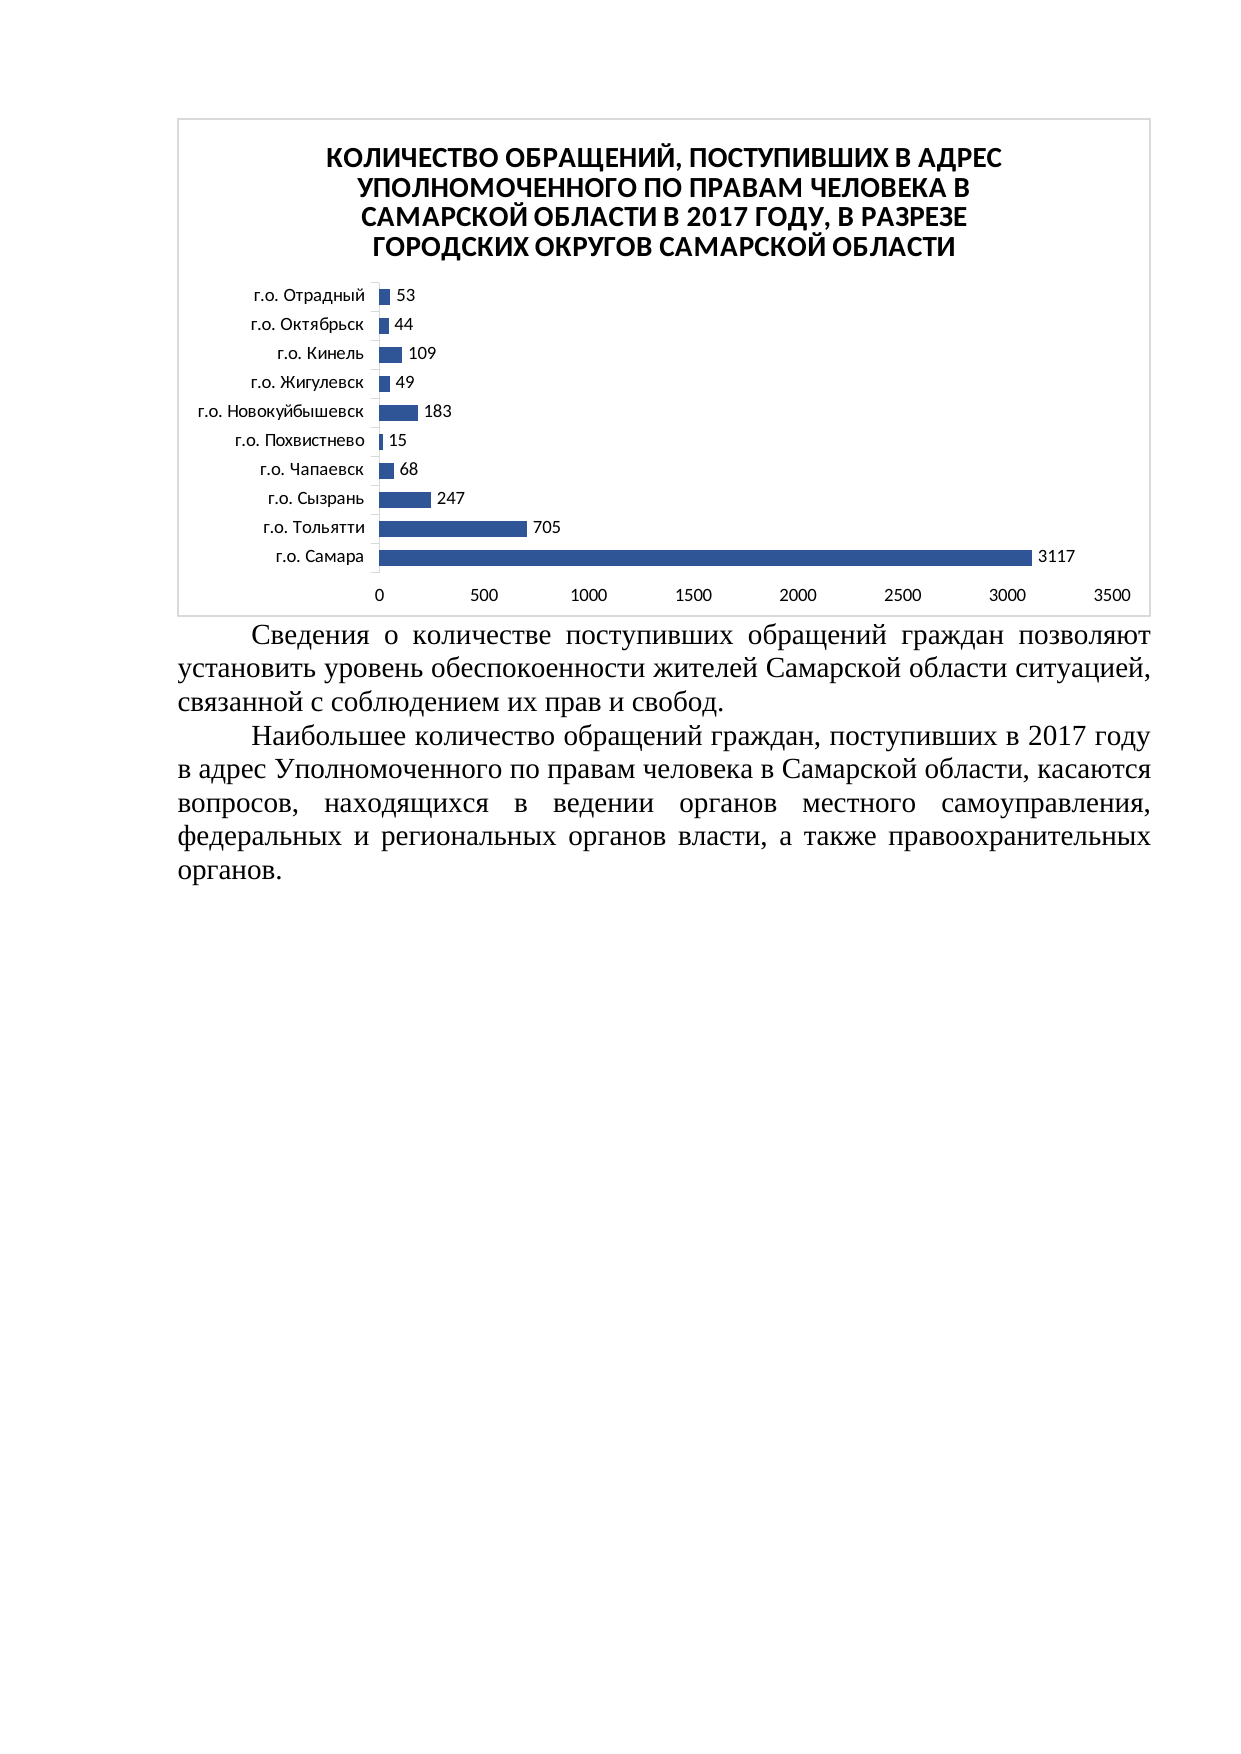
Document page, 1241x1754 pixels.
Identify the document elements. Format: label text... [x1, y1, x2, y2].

text Сведения о количестве поступивших обращений граждан позволяют установить уровень обеспокоенности жителей Самарской области ситуацией, связанной с соблюдением их прав и свобод. [177, 617, 1152, 718]
text Наибольшее количество обращений граждан, поступивших в 2017 году в адрес Уполномоченного по правам человека в Самарской области, касаются вопросов, находящихся в ведении органов местного самоуправления, федеральных и региональных органов власти, а также правоохранительных органов. [177, 718, 1152, 885]
